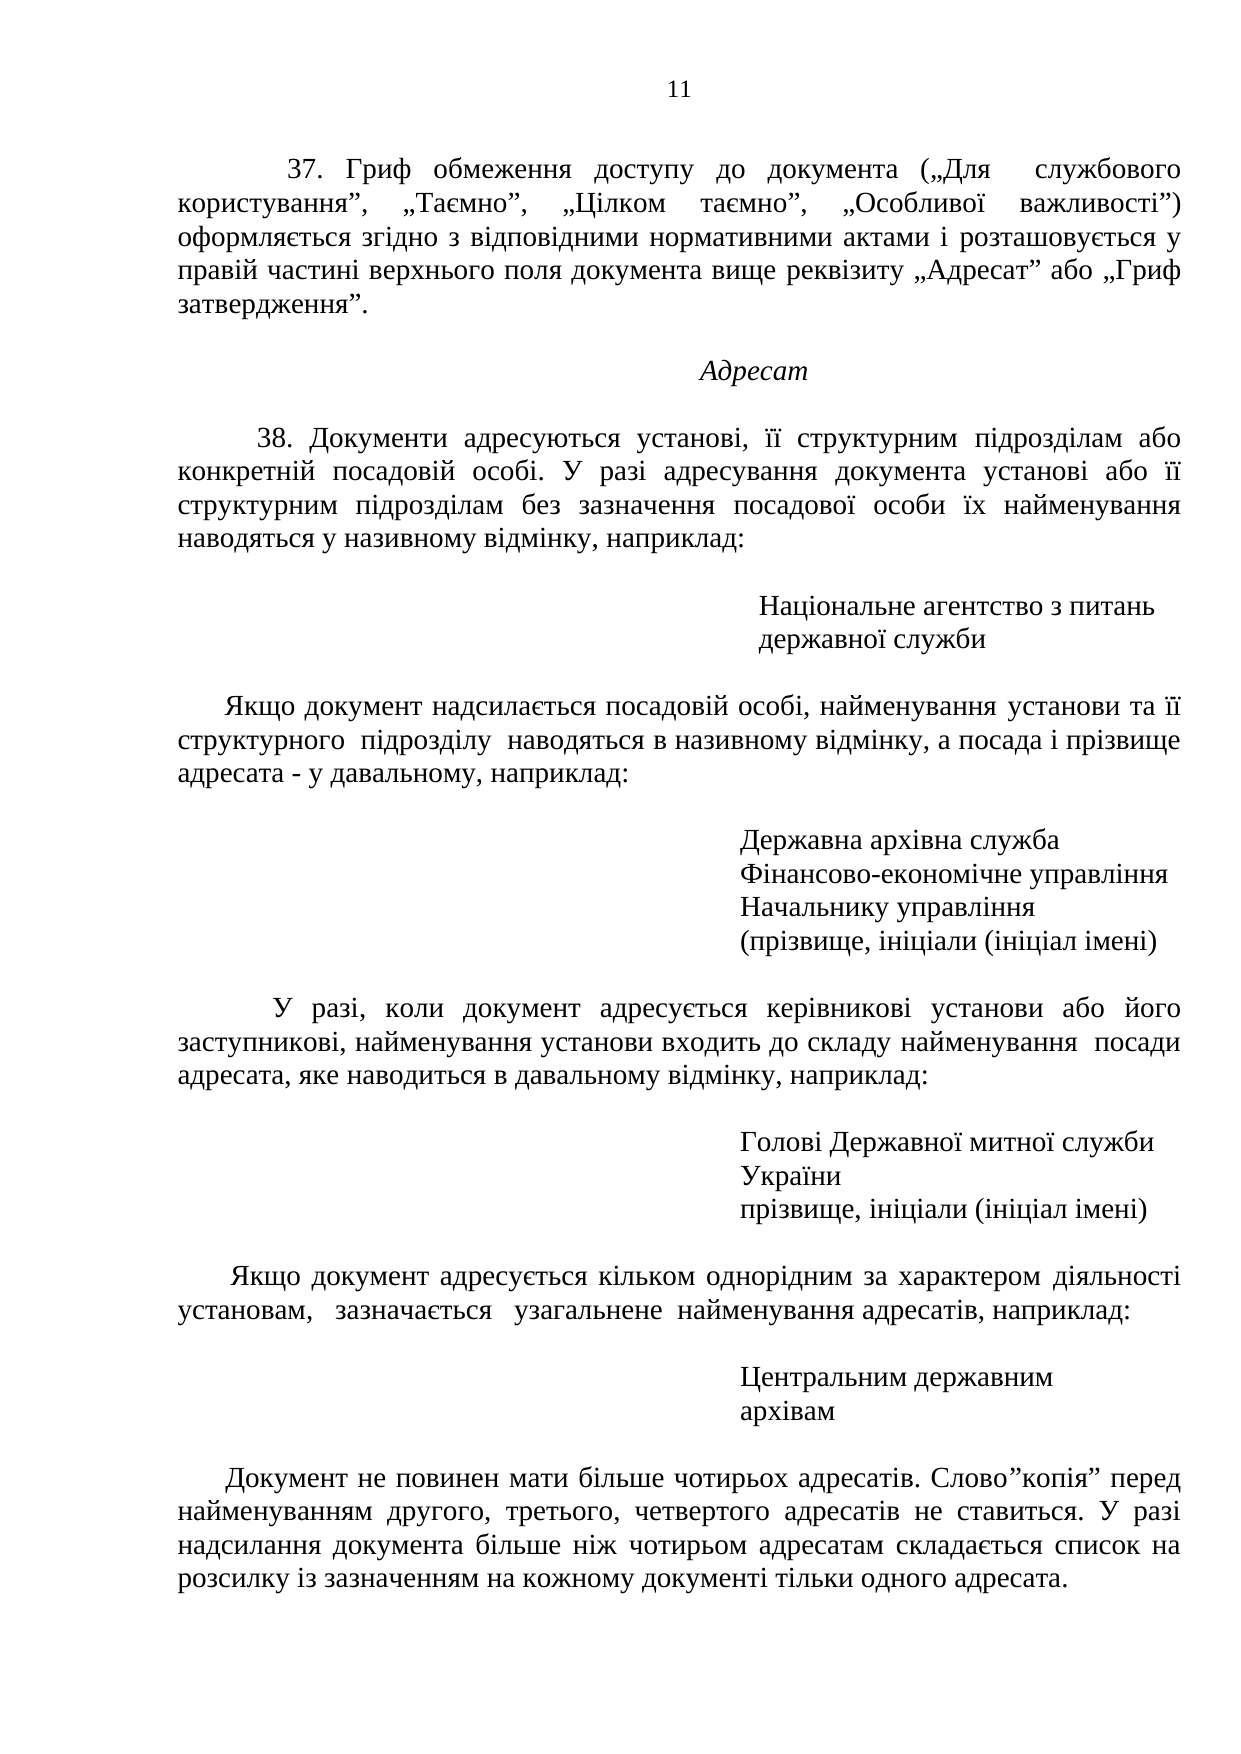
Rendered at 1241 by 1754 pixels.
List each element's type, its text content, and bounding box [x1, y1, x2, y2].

text Центральним державним [740, 1359, 1181, 1393]
text (прізвище, ініціали (ініціал імені) [740, 923, 1181, 957]
text Голові Державної митної служби України [740, 1124, 1181, 1191]
text Адресат [177, 353, 1181, 386]
text Національне агентство з питань державної служби [758, 588, 1181, 655]
text 38. Документи адресуються установі, її структурним підрозділам або конкретній посадовій особі. У разі адресування документа установі або її структурним підрозділам без зазначення посадової особи їх найменування наводяться у називному відмінку, наприклад: [177, 420, 1181, 554]
text Якщо документ надсилається посадовій особі, найменування установи та її структурного підрозділу наводяться в називному відмінку, а посада і прізвище адресата - у давальному, наприклад: [177, 688, 1181, 789]
text прізвище, ініціали (ініціал імені) [740, 1191, 1181, 1225]
text Документ не повинен мати більше чотирьох адресатів. Слово”копія” перед найменуванням другого, третього, четвертого адресатів не ставиться. У разі надсилання документа більше ніж чотирьом адресатам складається список на розсилку із зазначенням на кожному документі тільки одного адресата. [177, 1460, 1181, 1594]
text У разі, коли документ адресується керівникові установи або його заступникові, найменування установи входить до складу найменування посади адресата, яке наводиться в давальному відмінку, наприклад: [177, 990, 1181, 1091]
text Державна архівна служба [740, 822, 1181, 856]
text Якщо документ адресується кільком однорідним за характером діяльності установам, зазначається узагальнене найменування адресатів, наприклад: [177, 1258, 1181, 1326]
text Начальнику управління [740, 889, 1181, 923]
text 37. Гриф обмеження доступу до документа („Для службового користування”, „Таємно”, „Цілком таємно”, „Особливої важливості”) оформляється згідно з відповідними нормативними актами і розташовується у правій частині верхнього поля документа вище реквізиту „Адресат” або „Гриф затвердження”. [177, 152, 1181, 319]
text Фінансово-економічне управління [740, 856, 1181, 889]
text архівам [740, 1393, 1181, 1426]
